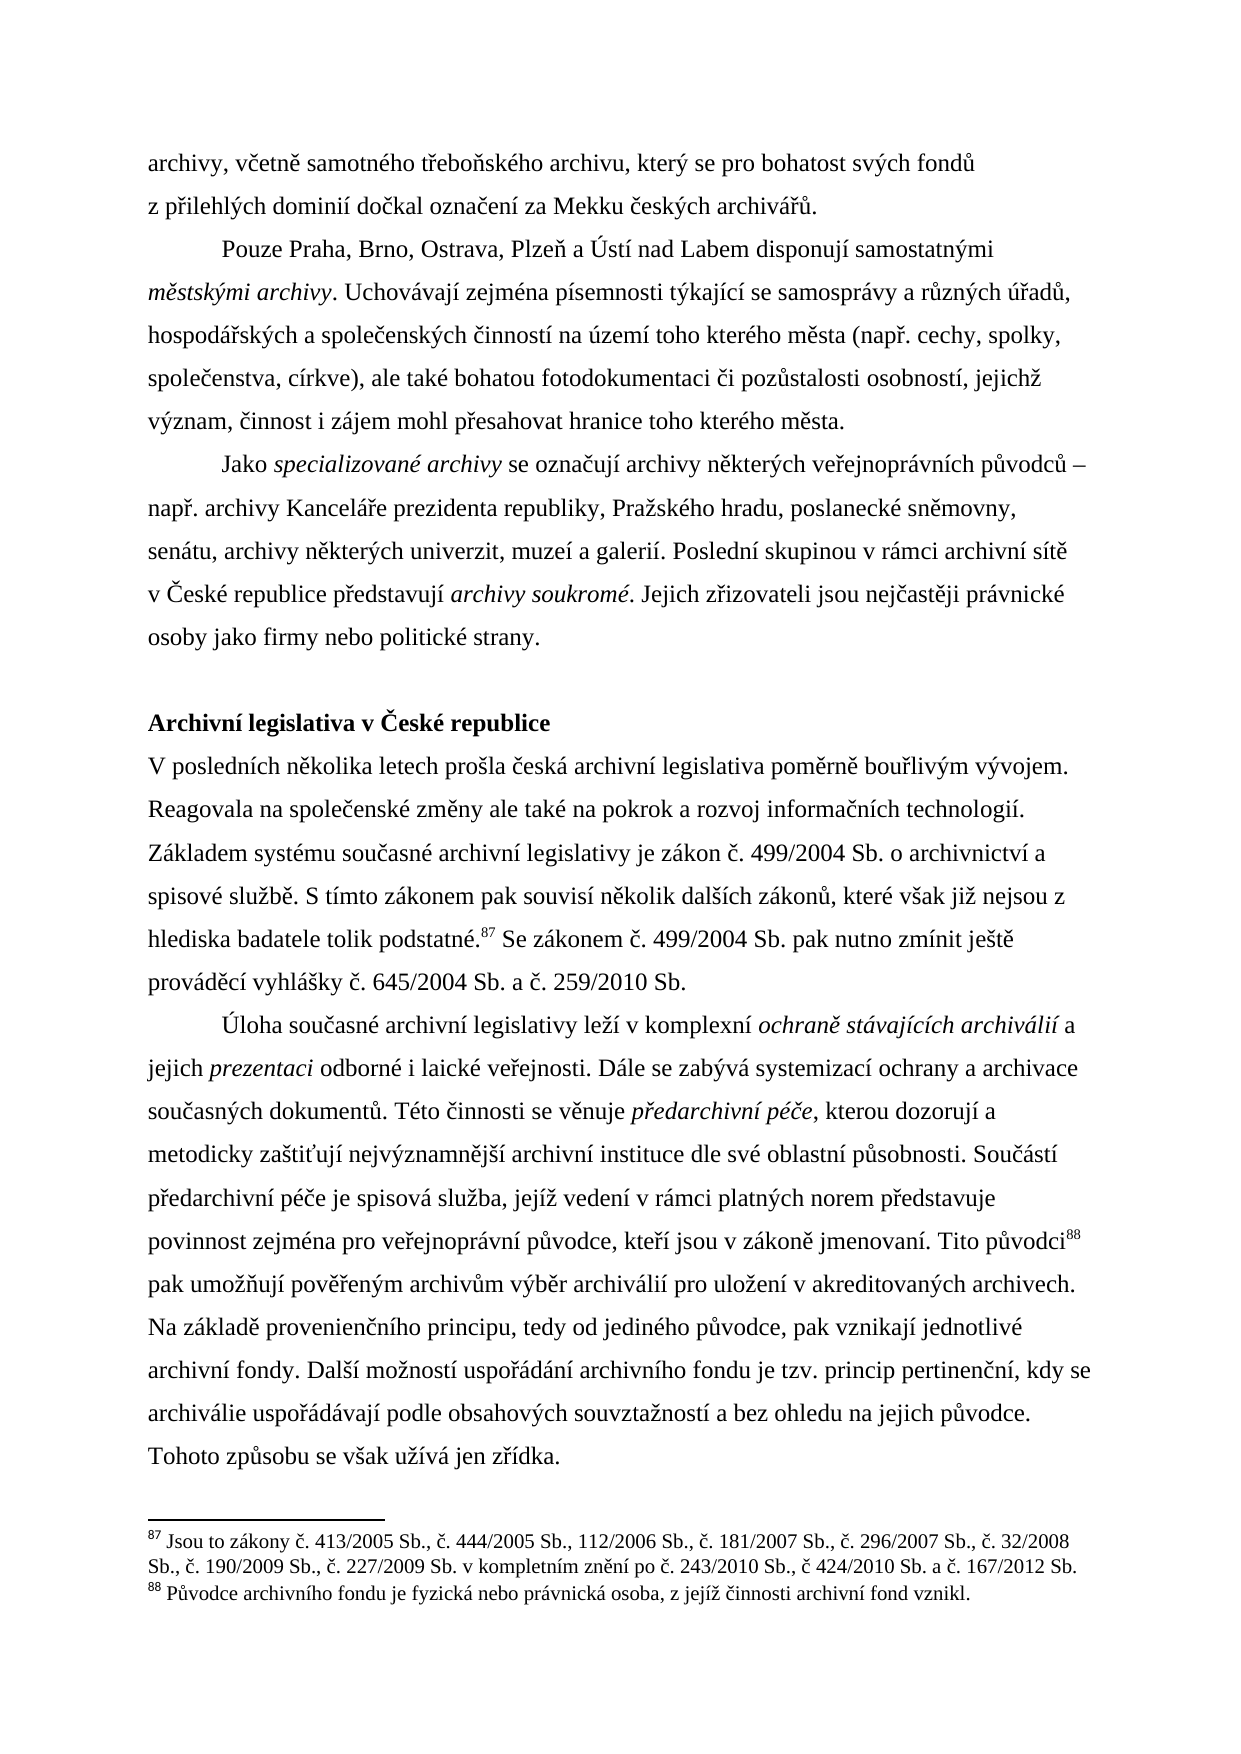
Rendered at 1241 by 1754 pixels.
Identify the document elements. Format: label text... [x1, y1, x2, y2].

text Jako specializované archivy se označují archivy některých veřejnoprávních původců – např. archivy Kanceláře prezidenta republiky, Pražského hradu, poslanecké sněmovny, senátu, archivy některých univerzit, muzeí a galerií. Poslední skupinou v rámci archivní sítě v České republice představují archivy soukromé. Jejich zřizovateli jsou nejčastěji právnické osoby jako firmy nebo politické strany. [148, 449, 1093, 651]
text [148, 148, 1093, 219]
text Úloha současné archivní legislativy leží v komplexní ochraně stávajících archiválií a jejich prezentaci odborné i laické veřejnosti. Dále se zabývá systemizací ochrany a archivace současných dokumentů. Této činnosti se věnuje předarchivní péče, kterou dozorují a metodicky zaštiťují nejvýznamnější archivní instituce dle své oblastní působnosti. Součástí předarchivní péče je spisová služba, jejíž vedení v rámci platných norem představuje povinnost zejména pro veřejnoprávní původce, kteří jsou v zákoně jmenovaní. Tito původci pak umožňují pověřeným archivům výběr archiválií pro uložení v akreditovaných archivech. Na základě provenienčního principu, tedy od jediného původce, pak vznikají jednotlivé archivní fondy. Další možností uspořádání archivního fondu je tzv. princip pertinenční, kdy se archiválie uspořádávají podle obsahových souvztažností a bez ohledu na jejich původce. Tohoto způsobu se však užívá jen zřídka. [148, 1010, 1093, 1470]
text Pouze Praha, Brno, Ostrava, Plzeň a Ústí nad Labem disponují samostatnými městskými archivy. Uchovávají zejména písemnosti týkající se samosprávy a různých úřadů, hospodářských a společenských činností na území toho kterého města (např. cechy, spolky, společenstva, církve), ale také bohatou fotodokumentaci či pozůstalosti osobností, jejichž význam, činnost i zájem mohl přesahovat hranice toho kterého města. [148, 234, 1093, 435]
text V posledních několika letech prošla česká archivní legislativa poměrně bouřlivým vývojem. Reagovala na společenské změny ale také na pokrok a rozvoj informačních technologií. Základem systému současné archivní legislativy je zákon č. 499/2004 Sb. o archivnictví a spisové službě. S tímto zákonem pak souvisí několik dalších zákonů, které však již nejsou z hlediska badatele tolik podstatné. Se zákonem č. 499/2004 Sb. pak nutno zmínit ještě prováděcí vyhlášky č. 645/2004 Sb. a č. 259/2010 Sb. [148, 751, 1093, 996]
subtitle Archivní legislativa v České republice [148, 708, 1093, 737]
